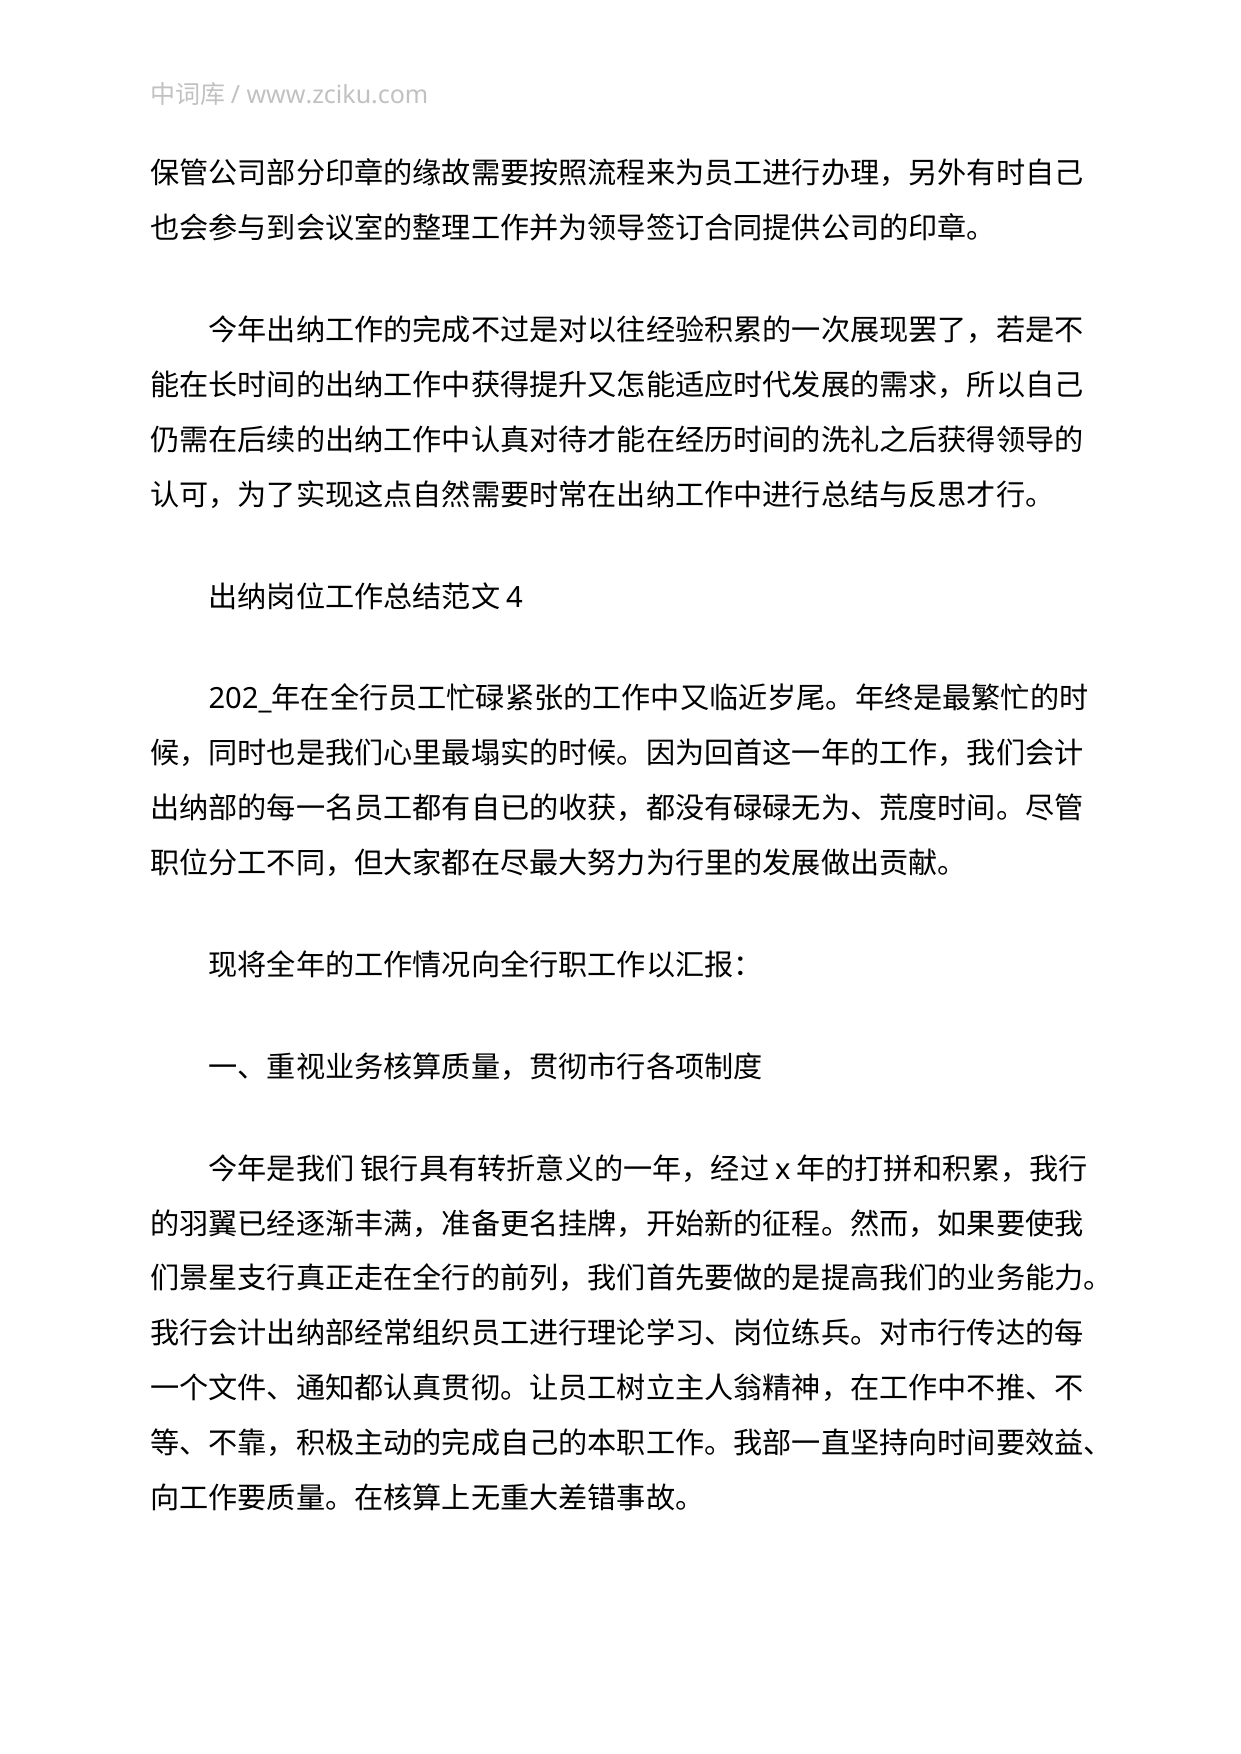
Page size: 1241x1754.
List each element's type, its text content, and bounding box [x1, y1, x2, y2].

text 一、重视业务核算质量，贯彻市行各项制度 [150, 1043, 1090, 1086]
text 202_年在全行员工忙碌紧张的工作中又临近岁尾。年终是最繁忙的时候，同时也是我们心里最塌实的时候。因为回首这一年的工作，我们会计出纳部的每一名员工都有自已的收获，都没有碌碌无为、荒度时间。尽管职位分工不同，但大家都在尽最大努力为行里的发展做出贡献。 [150, 675, 1090, 882]
text 今年是我们 银行具有转折意义的一年，经过x年的打拼和积累，我行的羽翼已经逐渐丰满，准备更名挂牌，开始新的征程。然而，如果要使我们景星支行真正走在全行的前列，我们首先要做的是提高我们的业务能力。我行会计出纳部经常组织员工进行理论学习、岗位练兵。对市行传达的每一个文件、通知都认真贯彻。让员工树立主人翁精神，在工作中不推、不等、不靠，积极主动的完成自己的本职工作。我部一直坚持向时间要效益、向工作要质量。在核算上无重大差错事故。 [150, 1145, 1090, 1517]
text 今年出纳工作的完成不过是对以往经验积累的一次展现罢了，若是不能在长时间的出纳工作中获得提升又怎能适应时代发展的需求，所以自己仍需在后续的出纳工作中认真对待才能在经历时间的洗礼之后获得领导的认可，为了实现这点自然需要时常在出纳工作中进行总结与反思才行。 [150, 307, 1090, 514]
text 出纳岗位工作总结范文4 [150, 573, 1090, 616]
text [150, 150, 1090, 247]
text 现将全年的工作情况向全行职工作以汇报： [150, 942, 1090, 984]
